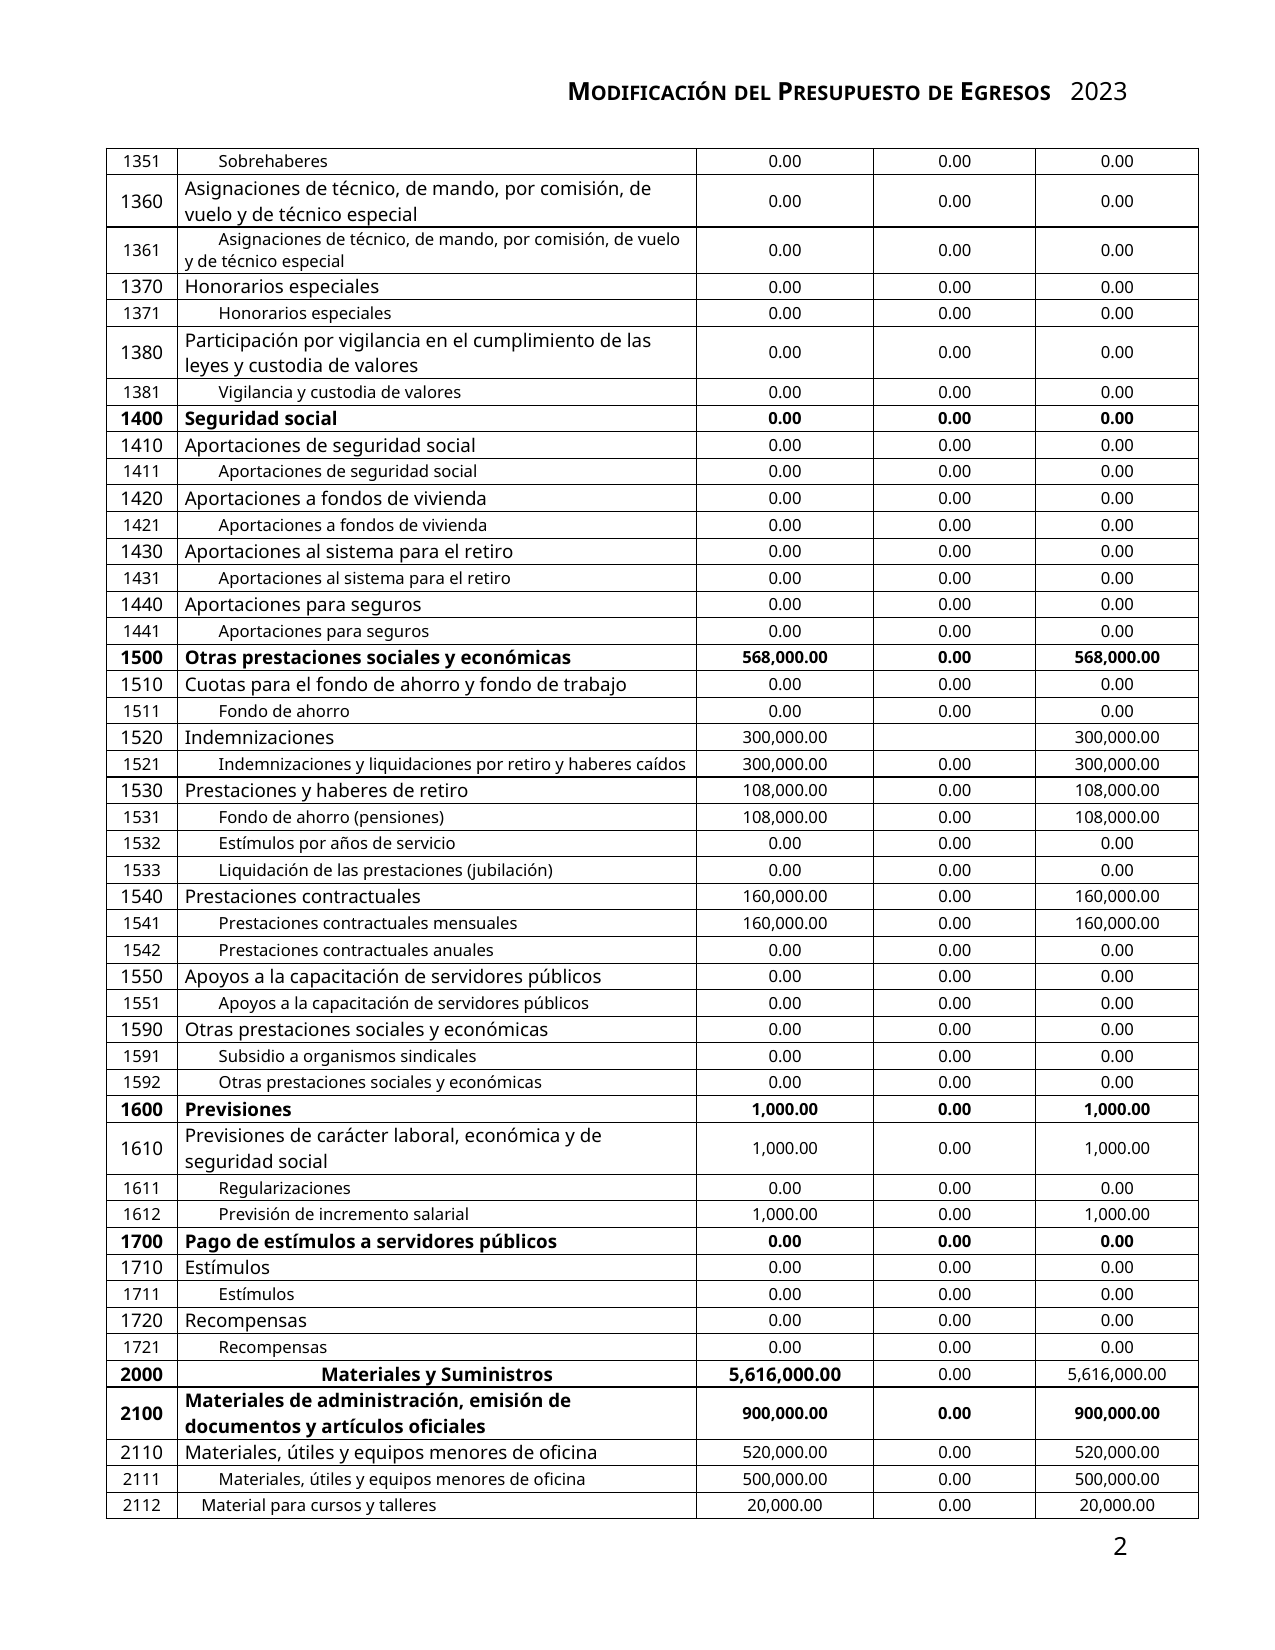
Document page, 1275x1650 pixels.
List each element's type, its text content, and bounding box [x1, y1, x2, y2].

table_cell 0.00 [697, 1017, 873, 1042]
table_cell 0.00 [697, 149, 873, 174]
table_cell 108,000.00 [697, 804, 873, 829]
table_cell Otras prestaciones sociales y económicas [178, 1017, 696, 1042]
table_cell 0.00 [1036, 964, 1198, 989]
table_cell Aportaciones para seguros [178, 592, 696, 617]
table_cell 0.00 [697, 539, 873, 564]
table_cell 0.00 [697, 327, 873, 378]
table_cell Previsiones de carácter laboral, económica y de seguridad social [178, 1123, 696, 1174]
table_cell Recompensas [178, 1334, 696, 1360]
table_cell 0.00 [874, 1201, 1035, 1227]
table_cell 0.00 [697, 228, 873, 273]
table_cell 0.00 [697, 1255, 873, 1280]
table_cell Aportaciones a fondos de vivienda [178, 485, 696, 511]
table_cell 0.00 [874, 1440, 1035, 1465]
table_cell 0.00 [1036, 1175, 1198, 1200]
table_cell 0.00 [697, 175, 873, 226]
table_cell 0.00 [697, 618, 873, 644]
table_cell 108,000.00 [1036, 778, 1198, 803]
table_cell 0.00 [874, 1017, 1035, 1042]
table_cell 0.00 [874, 831, 1035, 856]
table_cell Participación por vigilancia en el cumplimiento de las leyes y custodia de valores [178, 327, 696, 378]
table_cell 0.00 [874, 1043, 1035, 1069]
table_cell Pago de estímulos a servidores públicos [178, 1228, 696, 1253]
table_cell 0.00 [1036, 1228, 1198, 1253]
table_cell 0.00 [874, 698, 1035, 723]
table_cell Fondo de ahorro (pensiones) [178, 804, 696, 829]
table_cell 1,000.00 [1036, 1201, 1198, 1227]
table_cell Prestaciones contractuales anuales [178, 937, 696, 962]
table_cell 1532 [107, 831, 177, 856]
table_cell 2100 [107, 1388, 177, 1438]
table_cell 520,000.00 [1036, 1440, 1198, 1465]
table_cell 0.00 [874, 512, 1035, 537]
table_cell 1550 [107, 964, 177, 989]
table_cell Regularizaciones [178, 1175, 696, 1200]
table_cell 0.00 [697, 1175, 873, 1200]
table_cell Honorarios especiales [178, 274, 696, 299]
table_cell 0.00 [1036, 618, 1198, 644]
table_cell 1420 [107, 485, 177, 511]
table_cell Materiales, útiles y equipos menores de oficina [178, 1466, 696, 1492]
table_cell 0.00 [697, 300, 873, 326]
table_cell 0.00 [1036, 937, 1198, 962]
table_cell 5,616,000.00 [697, 1361, 873, 1386]
table_cell 0.00 [874, 149, 1035, 174]
table_cell 0.00 [1036, 1255, 1198, 1280]
table_cell 0.00 [874, 884, 1035, 909]
table_cell 0.00 [1036, 485, 1198, 511]
table_cell Previsión de incremento salarial [178, 1201, 696, 1227]
table_cell 0.00 [874, 1096, 1035, 1122]
table_cell 568,000.00 [1036, 645, 1198, 670]
table_cell 0.00 [874, 1388, 1035, 1438]
table_cell 0.00 [1036, 432, 1198, 458]
table_cell 0.00 [874, 406, 1035, 431]
table_cell Apoyos a la capacitación de servidores públicos [178, 990, 696, 1016]
table_cell Materiales, útiles y equipos menores de oficina [178, 1440, 696, 1465]
table_cell Sobrehaberes [178, 149, 696, 174]
table_cell 0.00 [697, 1228, 873, 1253]
table_cell 0.00 [874, 645, 1035, 670]
table_cell 0.00 [1036, 1334, 1198, 1360]
table_cell 0.00 [874, 1255, 1035, 1280]
table_cell 1710 [107, 1255, 177, 1280]
table_cell 0.00 [697, 937, 873, 962]
table_cell 0.00 [1036, 1017, 1198, 1042]
table_cell 1720 [107, 1308, 177, 1333]
table_cell 500,000.00 [1036, 1466, 1198, 1492]
table_cell 0.00 [874, 1334, 1035, 1360]
table_cell 0.00 [1036, 671, 1198, 697]
table_cell 160,000.00 [697, 910, 873, 936]
table_cell 1441 [107, 618, 177, 644]
table_cell 1400 [107, 406, 177, 431]
table_cell 0.00 [697, 831, 873, 856]
table_cell 1551 [107, 990, 177, 1016]
table_cell 1521 [107, 751, 177, 776]
table_cell 0.00 [1036, 1308, 1198, 1333]
table_cell 0.00 [697, 1308, 873, 1333]
table_cell 1531 [107, 804, 177, 829]
table_cell 1421 [107, 512, 177, 537]
table_cell 0.00 [1036, 592, 1198, 617]
table_cell 0.00 [1036, 228, 1198, 273]
table_cell 0.00 [697, 1281, 873, 1307]
table_cell 1381 [107, 379, 177, 404]
table_cell 2110 [107, 1440, 177, 1465]
table_cell 1,000.00 [697, 1123, 873, 1174]
table_cell 300,000.00 [697, 751, 873, 776]
table_cell 0.00 [874, 1070, 1035, 1095]
table_cell 0.00 [874, 274, 1035, 299]
table_cell 0.00 [1036, 1043, 1198, 1069]
table_cell 0.00 [1036, 857, 1198, 883]
table_cell 20,000.00 [697, 1493, 873, 1518]
table_cell 0.00 [697, 1070, 873, 1095]
table_cell 0.00 [874, 565, 1035, 591]
table_cell 900,000.00 [1036, 1388, 1198, 1438]
table_cell 0.00 [874, 990, 1035, 1016]
table_cell Indemnizaciones y liquidaciones por retiro y haberes caídos [178, 751, 696, 776]
table_cell Vigilancia y custodia de valores [178, 379, 696, 404]
table_cell 0.00 [697, 698, 873, 723]
table_cell Aportaciones al sistema para el retiro [178, 565, 696, 591]
table_cell 1700 [107, 1228, 177, 1253]
table_cell 0.00 [697, 1043, 873, 1069]
table_cell 0.00 [874, 592, 1035, 617]
table_cell 0.00 [874, 1281, 1035, 1307]
table_cell 0.00 [874, 485, 1035, 511]
table_cell 0.00 [874, 327, 1035, 378]
table_cell 1360 [107, 175, 177, 226]
table_cell 0.00 [874, 618, 1035, 644]
table_cell 0.00 [874, 1361, 1035, 1386]
table_cell 1370 [107, 274, 177, 299]
table_cell 0.00 [697, 485, 873, 511]
table_cell Indemnizaciones [178, 724, 696, 750]
table_cell 0.00 [697, 964, 873, 989]
table_cell Aportaciones a fondos de vivienda [178, 512, 696, 537]
table_cell 1500 [107, 645, 177, 670]
table_cell 0.00 [697, 565, 873, 591]
table_cell 5,616,000.00 [1036, 1361, 1198, 1386]
table_cell 568,000.00 [697, 645, 873, 670]
table_cell Prestaciones y haberes de retiro [178, 778, 696, 803]
table_cell 1351 [107, 149, 177, 174]
table_cell 300,000.00 [1036, 751, 1198, 776]
table_cell 0.00 [1036, 149, 1198, 174]
table_cell 1431 [107, 565, 177, 591]
table_cell 2112 [107, 1493, 177, 1518]
table_cell 0.00 [1036, 300, 1198, 326]
table_cell 1711 [107, 1281, 177, 1307]
table_cell 108,000.00 [1036, 804, 1198, 829]
table_cell 1520 [107, 724, 177, 750]
table_cell 0.00 [1036, 831, 1198, 856]
table_cell 1592 [107, 1070, 177, 1095]
table_cell 0.00 [1036, 1281, 1198, 1307]
table_cell 160,000.00 [1036, 910, 1198, 936]
table_cell 1,000.00 [1036, 1096, 1198, 1122]
table_cell 0.00 [874, 1175, 1035, 1200]
table_cell 1,000.00 [1036, 1123, 1198, 1174]
table_cell 0.00 [1036, 459, 1198, 484]
table_cell 0.00 [1036, 274, 1198, 299]
table_cell 1380 [107, 327, 177, 378]
table_cell 1,000.00 [697, 1201, 873, 1227]
table_cell 0.00 [697, 406, 873, 431]
table_cell 0.00 [697, 671, 873, 697]
table_cell 1721 [107, 1334, 177, 1360]
table_cell 0.00 [874, 964, 1035, 989]
table_cell 0.00 [874, 671, 1035, 697]
table_cell Prestaciones contractuales mensuales [178, 910, 696, 936]
table_cell 1541 [107, 910, 177, 936]
table_cell 0.00 [874, 937, 1035, 962]
table_cell 0.00 [1036, 512, 1198, 537]
table_cell 1540 [107, 884, 177, 909]
table_cell 1610 [107, 1123, 177, 1174]
table_cell Recompensas [178, 1308, 696, 1333]
table_cell 0.00 [874, 432, 1035, 458]
table_cell 1590 [107, 1017, 177, 1042]
table_cell 0.00 [874, 228, 1035, 273]
table_cell 1611 [107, 1175, 177, 1200]
table_cell 1440 [107, 592, 177, 617]
table_cell 0.00 [697, 1334, 873, 1360]
table_cell 0.00 [874, 857, 1035, 883]
table_cell 0.00 [874, 379, 1035, 404]
table_cell 0.00 [874, 300, 1035, 326]
table_cell 300,000.00 [697, 724, 873, 750]
table_cell 1430 [107, 539, 177, 564]
table_cell 2000 [107, 1361, 177, 1386]
table_cell 1591 [107, 1043, 177, 1069]
table_cell 0.00 [1036, 327, 1198, 378]
table_cell Aportaciones de seguridad social [178, 459, 696, 484]
table_cell Apoyos a la capacitación de servidores públicos [178, 964, 696, 989]
table_cell 1533 [107, 857, 177, 883]
table_cell 0.00 [1036, 175, 1198, 226]
table_cell 0.00 [697, 274, 873, 299]
table_cell 0.00 [874, 1493, 1035, 1518]
table_cell 160,000.00 [697, 884, 873, 909]
table_cell 1542 [107, 937, 177, 962]
table_cell Prestaciones contractuales [178, 884, 696, 909]
table_cell 0.00 [874, 804, 1035, 829]
table_cell 0.00 [1036, 539, 1198, 564]
table_cell [874, 724, 1035, 750]
table_cell 0.00 [1036, 565, 1198, 591]
table_cell 0.00 [874, 459, 1035, 484]
table_cell 1600 [107, 1096, 177, 1122]
table_cell 0.00 [1036, 1070, 1198, 1095]
table_cell 0.00 [697, 379, 873, 404]
table_cell Aportaciones al sistema para el retiro [178, 539, 696, 564]
table_cell 0.00 [697, 990, 873, 1016]
table_cell 0.00 [874, 1123, 1035, 1174]
table_cell 0.00 [874, 778, 1035, 803]
table_cell Otras prestaciones sociales y económicas [178, 1070, 696, 1095]
table_cell 0.00 [874, 910, 1035, 936]
table_cell 900,000.00 [697, 1388, 873, 1438]
table_cell 0.00 [874, 175, 1035, 226]
table_cell 520,000.00 [697, 1440, 873, 1465]
table_cell 0.00 [697, 512, 873, 537]
table_cell Liquidación de las prestaciones (jubilación) [178, 857, 696, 883]
table_cell Fondo de ahorro [178, 698, 696, 723]
table_cell Otras prestaciones sociales y económicas [178, 645, 696, 670]
table_cell 0.00 [874, 1308, 1035, 1333]
table_cell Cuotas para el fondo de ahorro y fondo de trabajo [178, 671, 696, 697]
table_cell 1,000.00 [697, 1096, 873, 1122]
table_cell 1410 [107, 432, 177, 458]
table_cell Materiales y Suministros [178, 1361, 696, 1386]
table_cell 0.00 [874, 539, 1035, 564]
table_cell 1530 [107, 778, 177, 803]
table_cell 1371 [107, 300, 177, 326]
table_cell 20,000.00 [1036, 1493, 1198, 1518]
table_cell Aportaciones para seguros [178, 618, 696, 644]
table_cell 0.00 [874, 751, 1035, 776]
table_cell 500,000.00 [697, 1466, 873, 1492]
table_cell Previsiones [178, 1096, 696, 1122]
table_cell Asignaciones de técnico, de mando, por comisión, de vuelo y de técnico especial [178, 228, 696, 273]
table_cell 0.00 [697, 592, 873, 617]
table_cell 1612 [107, 1201, 177, 1227]
table_cell Estímulos por años de servicio [178, 831, 696, 856]
table_cell Estímulos [178, 1281, 696, 1307]
table_cell Honorarios especiales [178, 300, 696, 326]
table_cell Material para cursos y talleres [178, 1493, 696, 1518]
table_cell 160,000.00 [1036, 884, 1198, 909]
table_cell 1510 [107, 671, 177, 697]
table_cell 0.00 [697, 432, 873, 458]
table_cell Estímulos [178, 1255, 696, 1280]
table_cell Subsidio a organismos sindicales [178, 1043, 696, 1069]
table_cell Asignaciones de técnico, de mando, por comisión, de vuelo y de técnico especial [178, 175, 696, 226]
table_cell 1411 [107, 459, 177, 484]
table_cell 0.00 [1036, 698, 1198, 723]
table_cell Materiales de administración, emisión de documentos y artículos oficiales [178, 1388, 696, 1438]
table_cell Aportaciones de seguridad social [178, 432, 696, 458]
table_cell 0.00 [1036, 379, 1198, 404]
table_cell 1361 [107, 228, 177, 273]
table_cell 0.00 [874, 1228, 1035, 1253]
table_cell Seguridad social [178, 406, 696, 431]
table_cell 0.00 [874, 1466, 1035, 1492]
table_cell 0.00 [1036, 990, 1198, 1016]
table_cell 0.00 [697, 459, 873, 484]
table_cell 2111 [107, 1466, 177, 1492]
table_cell 108,000.00 [697, 778, 873, 803]
table_cell 300,000.00 [1036, 724, 1198, 750]
table_cell 1511 [107, 698, 177, 723]
table_cell 0.00 [697, 857, 873, 883]
table_cell 0.00 [1036, 406, 1198, 431]
